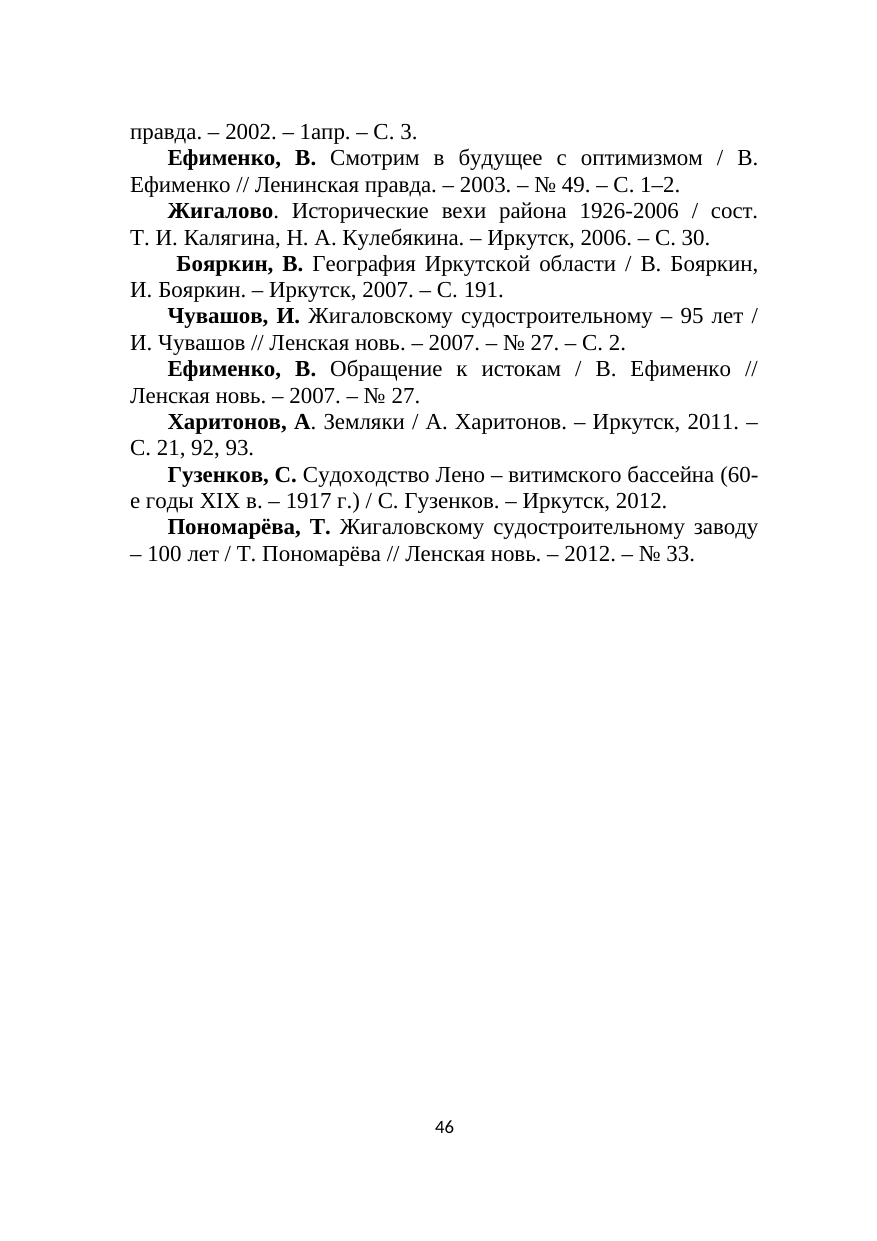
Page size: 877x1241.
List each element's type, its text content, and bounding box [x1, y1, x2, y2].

text Харитонов, А. Земляки / А. Харитонов. – Иркутск, 2011. – С. 21, 92, 93. [130, 408, 759, 461]
text Гузенков, С. Судоходство Лено – витимского бассейна (60-е годы XIX в. – 1917 г.) / С. Гузенков. – Иркутск, 2012. [130, 461, 759, 513]
text Ефименко, В. Смотрим в будущее с оптимизмом / В. Ефименко // Ленинская правда. – 2003. – № 49. – С. 1–2. [130, 144, 759, 197]
text Пономарёва, Т. Жигаловскому судостроительному заводу – 100 лет / Т. Пономарёва // Ленская новь. – 2012. – № 33. [130, 513, 759, 566]
text Бояркин, В. География Иркутской области / В. Бояркин, И. Бояркин. – Иркутск, 2007. – С. 191. [130, 250, 759, 303]
text Чувашов, И. Жигаловскому судостроительному – 95 лет / И. Чувашов // Ленская новь. – 2007. – № 27. – С. 2. [130, 303, 759, 355]
text Ефименко, В. Обращение к истокам / В. Ефименко // Ленская новь. – 2007. – № 27. [130, 355, 759, 408]
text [130, 118, 759, 144]
text Жигалово. Исторические вехи района 1926-2006 / сост. Т. И. Калягина, Н. А. Кулебякина. – Иркутск, 2006. – С. 30. [130, 197, 759, 250]
